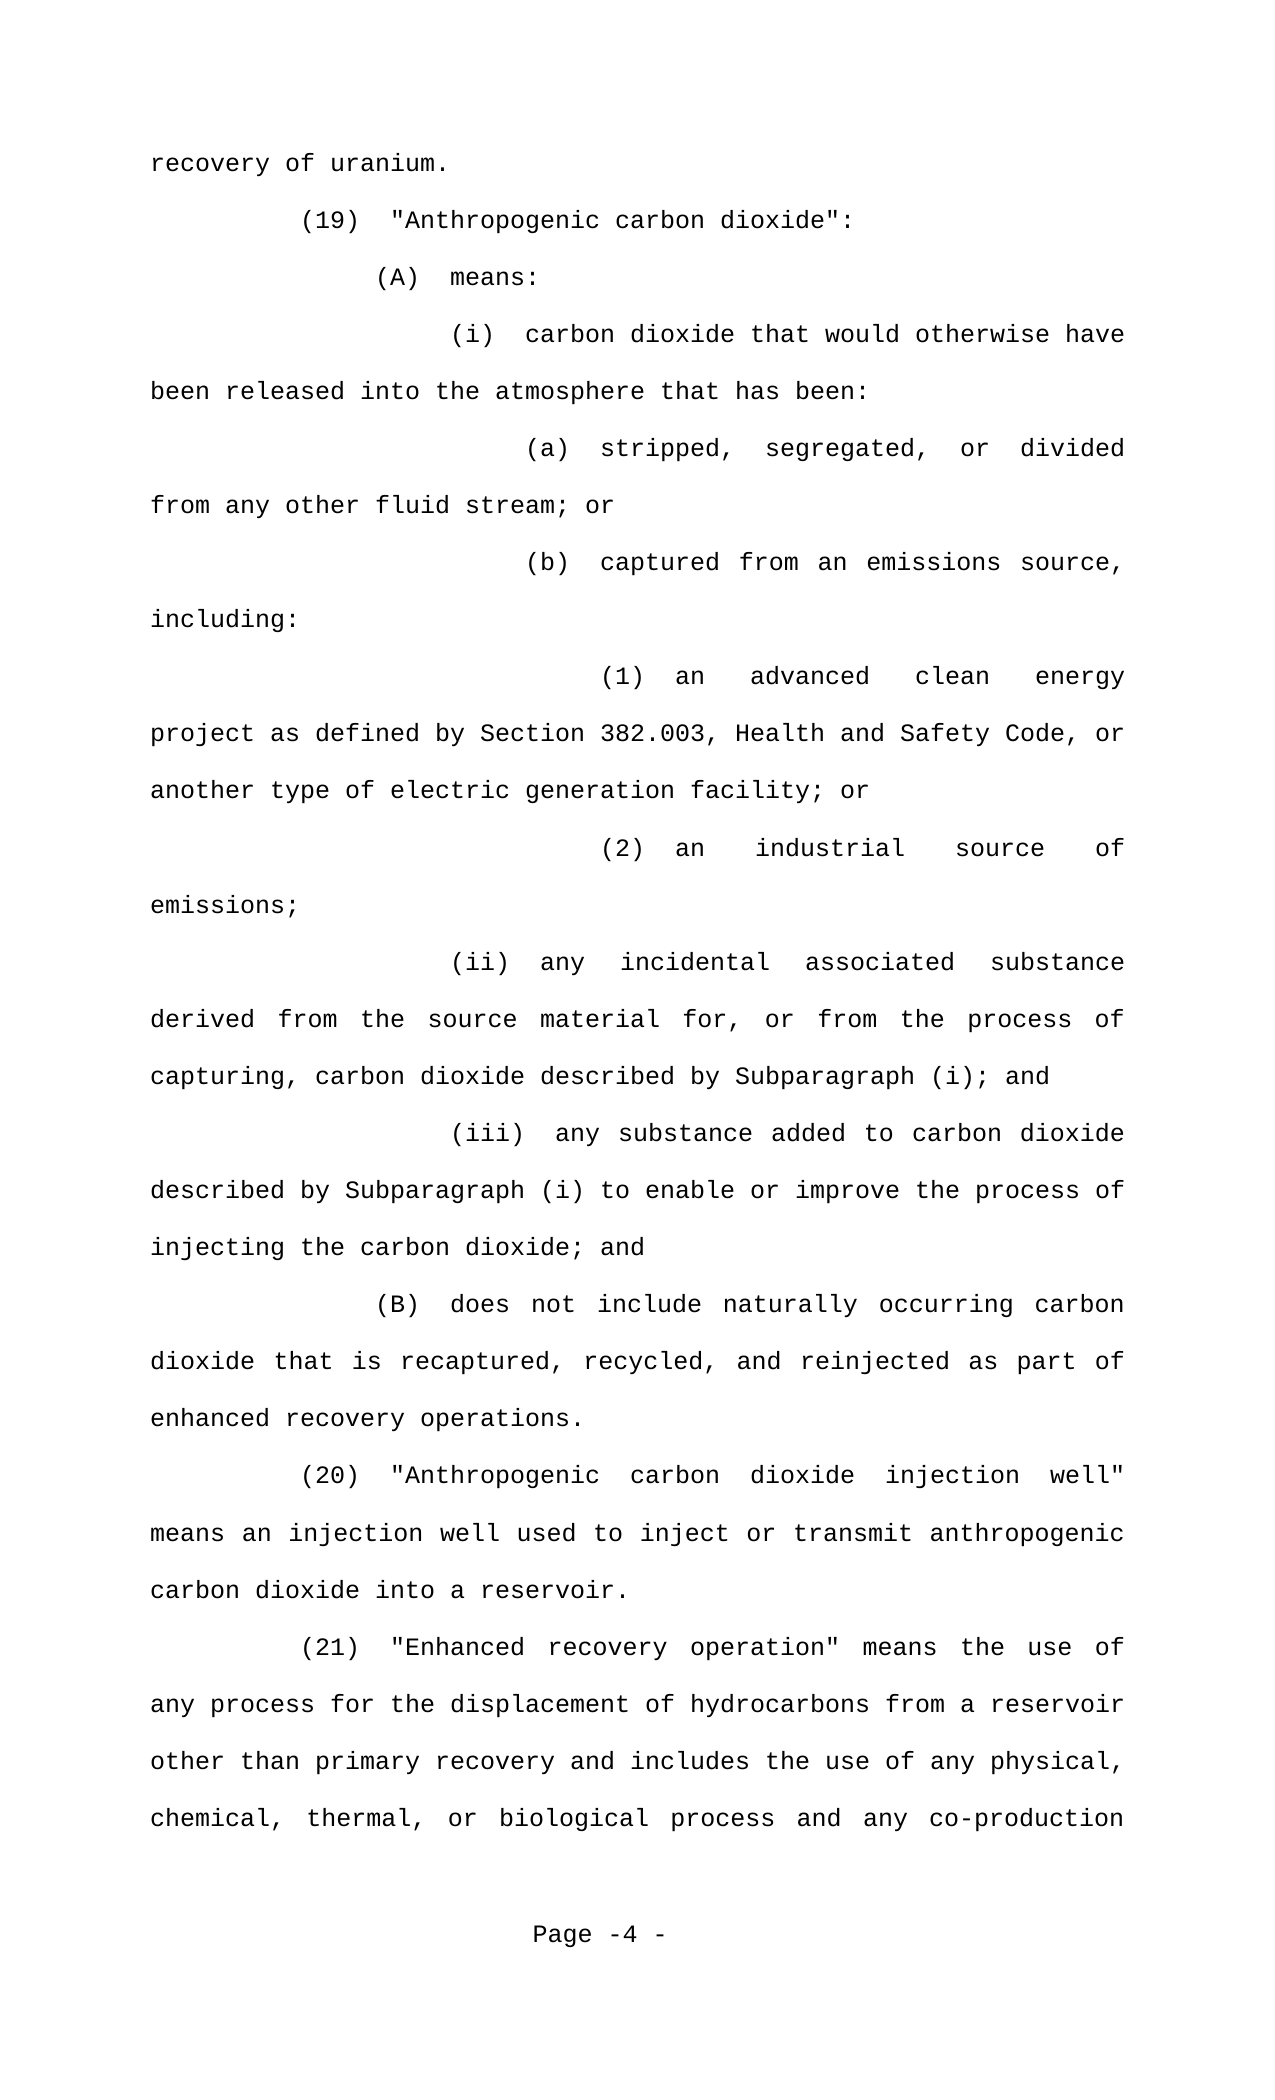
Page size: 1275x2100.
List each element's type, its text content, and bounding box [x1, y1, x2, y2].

text (A) means: [150, 264, 1125, 293]
text (i) carbon dioxide that would otherwise have been released into the atmosphere that has been: [150, 321, 1125, 407]
text (a) stripped, segregated, or divided from any other fluid stream; or [150, 435, 1125, 521]
text (B) does not include naturally occurring carbon dioxide that is recaptured, recycled, and reinjected as part of enhanced recovery operations. [150, 1292, 1125, 1434]
text (b) captured from an emissions source, including: [150, 549, 1125, 635]
text (19) "Anthropogenic carbon dioxide": [150, 207, 1125, 236]
text (2) an industrial source of emissions; [150, 835, 1125, 921]
text (1) an advanced clean energy project as defined by Section 382.003, Health and Safety Code, or another type of electric generation facility; or [150, 664, 1125, 806]
text (20) "Anthropogenic carbon dioxide injection well" means an injection well used to inject or transmit anthropogenic carbon dioxide into a reservoir. [150, 1463, 1125, 1606]
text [150, 1634, 1125, 1834]
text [150, 150, 1125, 178]
text (iii) any substance added to carbon dioxide described by Subparagraph (i) to enable or improve the process of injecting the carbon dioxide; and [150, 1120, 1125, 1263]
text (ii) any incidental associated substance derived from the source material for, or from the process of capturing, carbon dioxide described by Subparagraph (i); and [150, 949, 1125, 1092]
